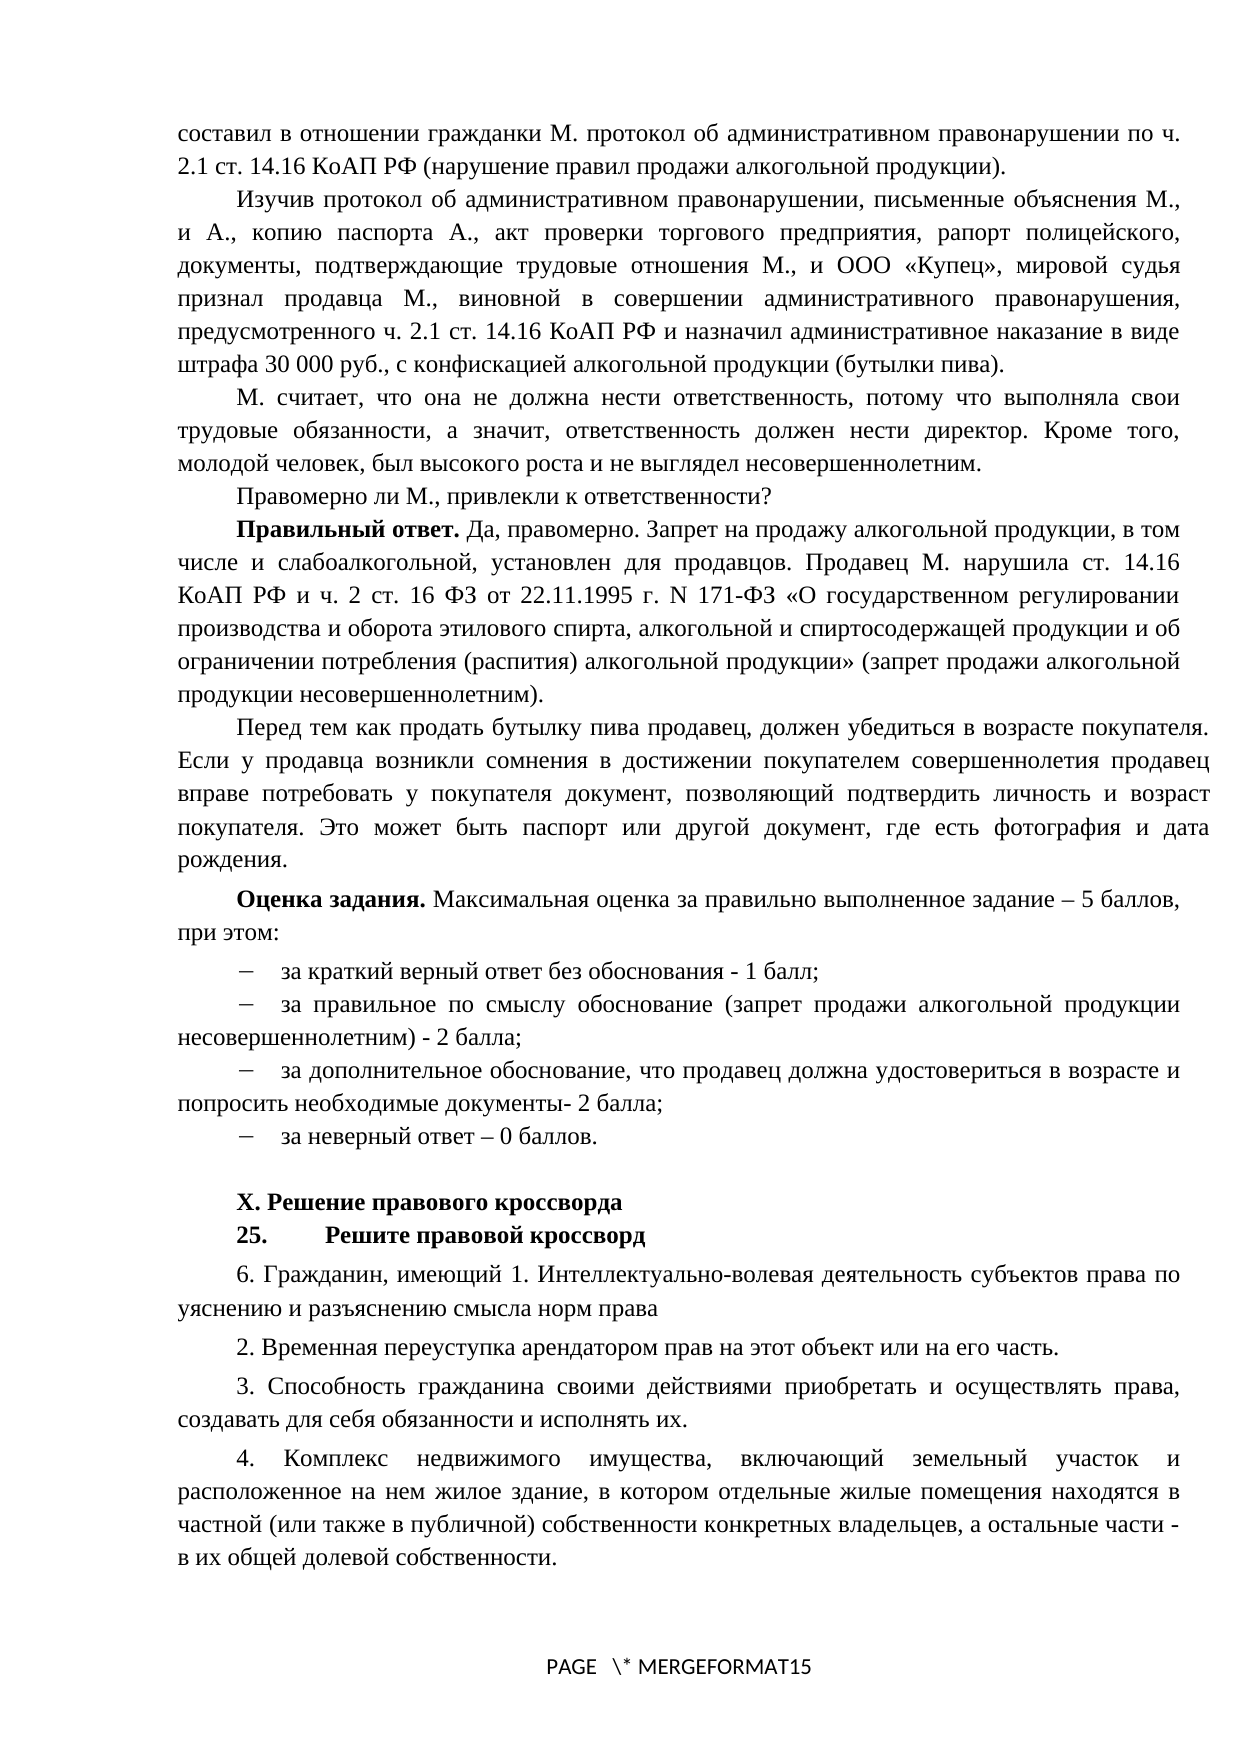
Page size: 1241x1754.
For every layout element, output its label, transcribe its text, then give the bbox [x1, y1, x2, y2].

list X. Решение правового кроссворда [177, 1187, 1181, 1216]
list за правильное по смыслу обоснование (запрет продажи алкогольной продукции несовершеннолетним) - 2 балла; [177, 989, 1181, 1051]
list М. считает, что она не должна нести ответственность, потому что выполняла свои трудовые обязанности, а значит, ответственность должен нести директор. Кроме того, молодой человек, был высокого роста и не выглядел несовершеннолетним. [177, 382, 1181, 477]
text 2. Временная переуступка арендатором прав на этот объект или на его часть. [177, 1332, 1181, 1361]
text 6. Гражданин, имеющий 1. Интеллектуально-волевая деятельность субъектов права по уяснению и разъяснению смысла норм права [177, 1259, 1181, 1321]
list Изучив протокол об административном правонарушении, письменные объяснения М., и А., копию паспорта А., акт проверки торгового предприятия, рапорт полицейского, документы, подтверждающие трудовые отношения М., и ООО «Купец», мировой судья признал продавца М., виновной в совершении административного правонарушения, предусмотренного ч. 2.1 ст. 14.16 КоАП РФ и назначил административное наказание в виде штрафа 30 000 руб., с конфискацией алкогольной продукции (бутылки пива). [177, 184, 1181, 378]
text Оценка задания. Максимальная оценка за правильно выполненное задание – 5 баллов, при этом: [177, 884, 1181, 946]
list Правильный ответ. Да, правомерно. Запрет на продажу алкогольной продукции, в том числе и слабоалкогольной, установлен для продавцов. Продавец М. нарушила ст. 14.16 КоАП РФ и ч. 2 ст. 16 ФЗ от 22.11.1995 г. N 171-ФЗ «О государственном регулировании производства и оборота этилового спирта, алкогольной и спиртосодержащей продукции и об ограничении потребления (распития) алкогольной продукции» (запрет продажи алкогольной продукции несовершеннолетним). [177, 514, 1181, 708]
list Перед тем как продать бутылку пива продавец, должен убедиться в возрасте покупателя. Если у продавца возникли сомнения в достижении покупателем совершеннолетия продавец вправе потребовать у покупателя документ, позволяющий подтвердить личность и возраст покупателя. Это может быть паспорт или другой документ, где есть фотография и дата рождения. [177, 712, 1211, 746]
list за неверный ответ – 0 баллов. [177, 1121, 1181, 1150]
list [177, 118, 1181, 180]
text 4. Комплекс недвижимого имущества, включающий земельный участок и расположенное на нем жилое здание, в котором отдельные жилые помещения находятся в частной (или также в публичной) собственности конкретных владельцев, а остальные части - в их общей долевой собственности. [177, 1443, 1181, 1571]
text 3. Способность гражданина своими действиями приобретать и осуществлять права, создавать для себя обязанности и исполнять их. [177, 1371, 1181, 1433]
list Перед тем как продать бутылку пива продавец, должен убедиться в возрасте покупателя. Если у продавца возникли сомнения в достижении покупателем совершеннолетия продавец вправе потребовать у покупателя документ, позволяющий подтвердить личность и возраст покупателя. Это может быть паспорт или другой документ, где есть фотография и дата рождения. [177, 840, 1211, 873]
list за дополнительное обоснование, что продавец должна удостовериться в возрасте и попросить необходимые документы- 2 балла; [177, 1055, 1181, 1117]
list Правомерно ли М., привлекли к ответственности? [177, 481, 1181, 510]
list за краткий верный ответ без обоснования - 1 балл; [177, 956, 1181, 985]
list Решите правовой кроссворд [177, 1220, 1181, 1249]
